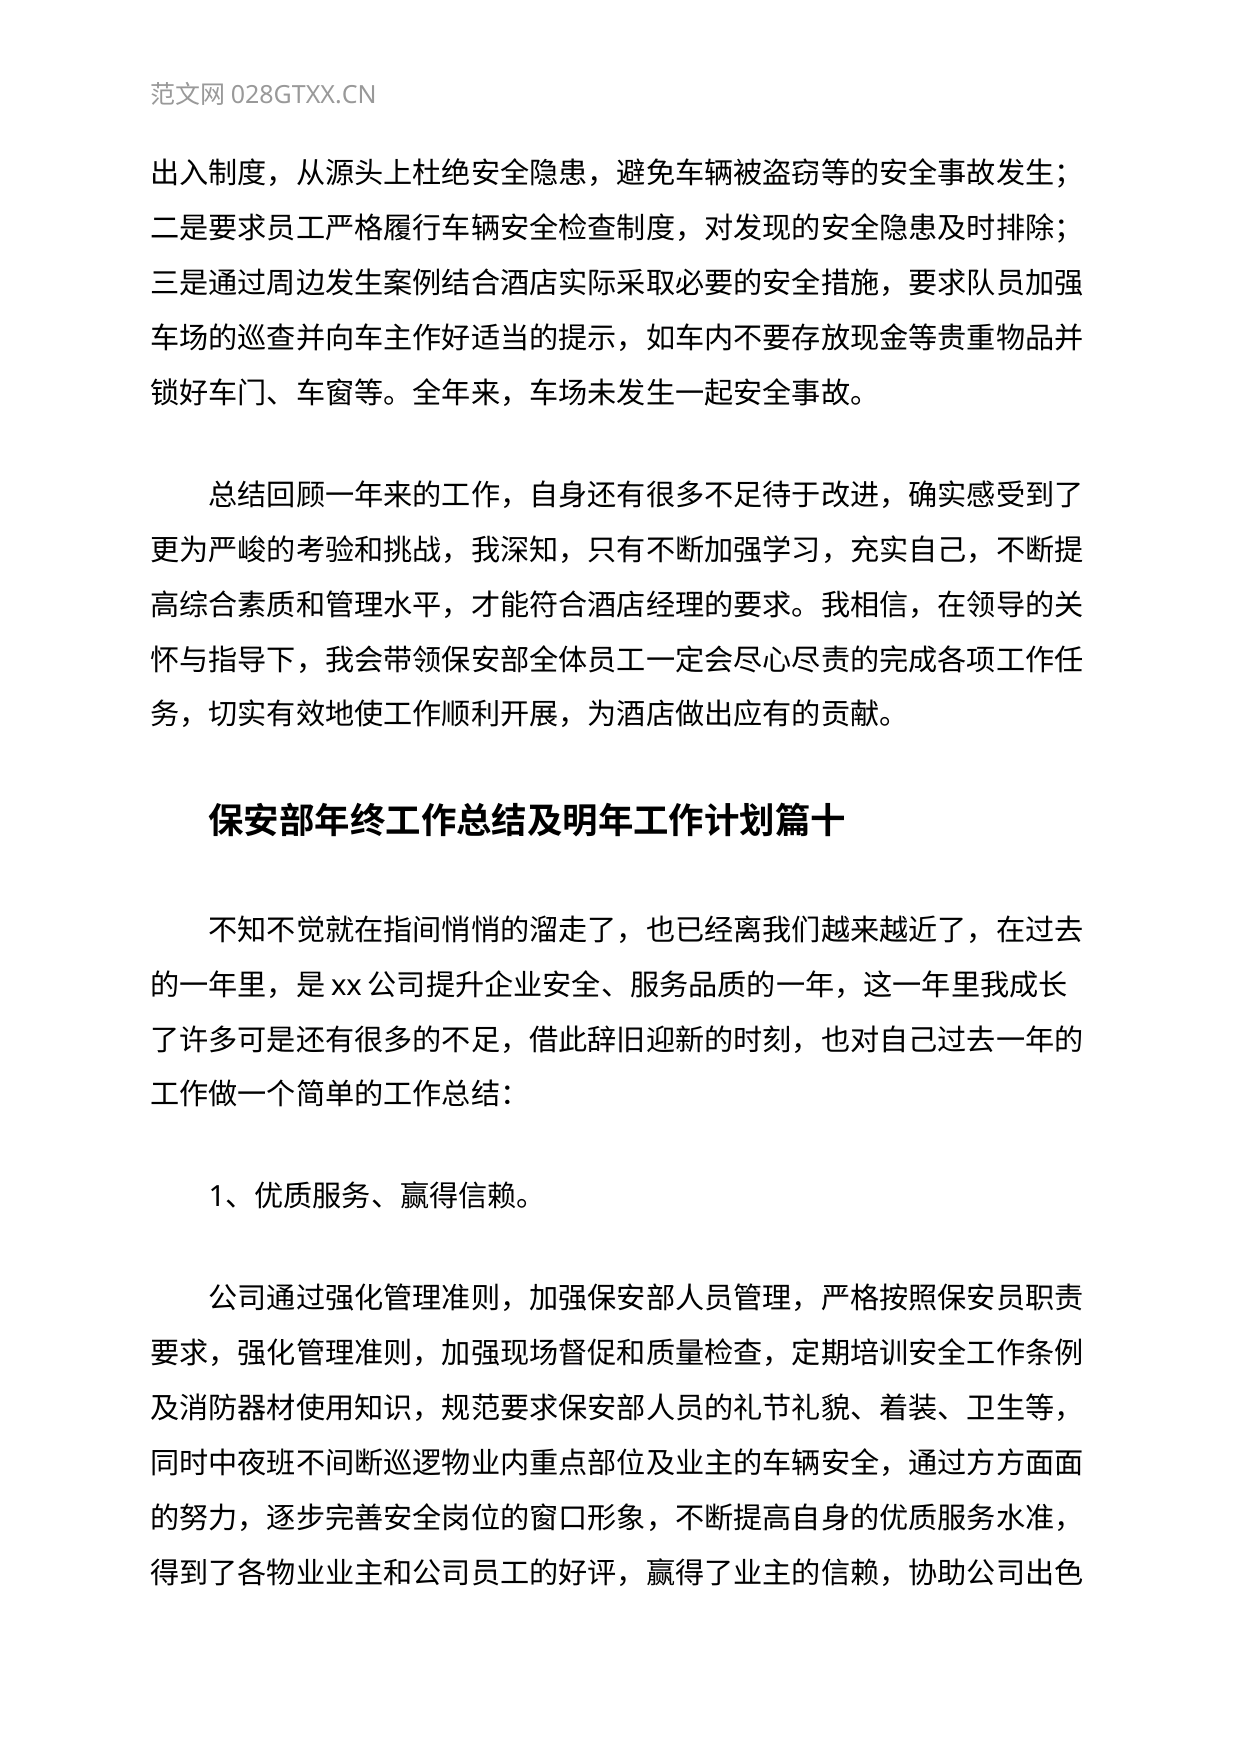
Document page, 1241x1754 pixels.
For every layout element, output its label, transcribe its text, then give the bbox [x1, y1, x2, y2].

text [150, 1275, 1090, 1591]
text 保安部年终工作总结及明年工作计划篇十 [150, 793, 1090, 844]
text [150, 150, 1090, 412]
text 1、优质服务、赢得信赖。 [150, 1173, 1090, 1215]
text 不知不觉就在指间悄悄的溜走了，也已经离我们越来越近了，在过去的一年里，是xx公司提升企业安全、服务品质的一年，这一年里我成长了许多可是还有很多的不足，借此辞旧迎新的时刻，也对自己过去一年的工作做一个简单的工作总结： [150, 906, 1090, 1113]
text 总结回顾一年来的工作，自身还有很多不足待于改进，确实感受到了更为严峻的考验和挑战，我深知，只有不断加强学习，充实自己，不断提高综合素质和管理水平，才能符合酒店经理的要求。我相信，在领导的关怀与指导下，我会带领保安部全体员工一定会尽心尽责的完成各项工作任务，切实有效地使工作顺利开展，为酒店做出应有的贡献。 [150, 471, 1090, 733]
